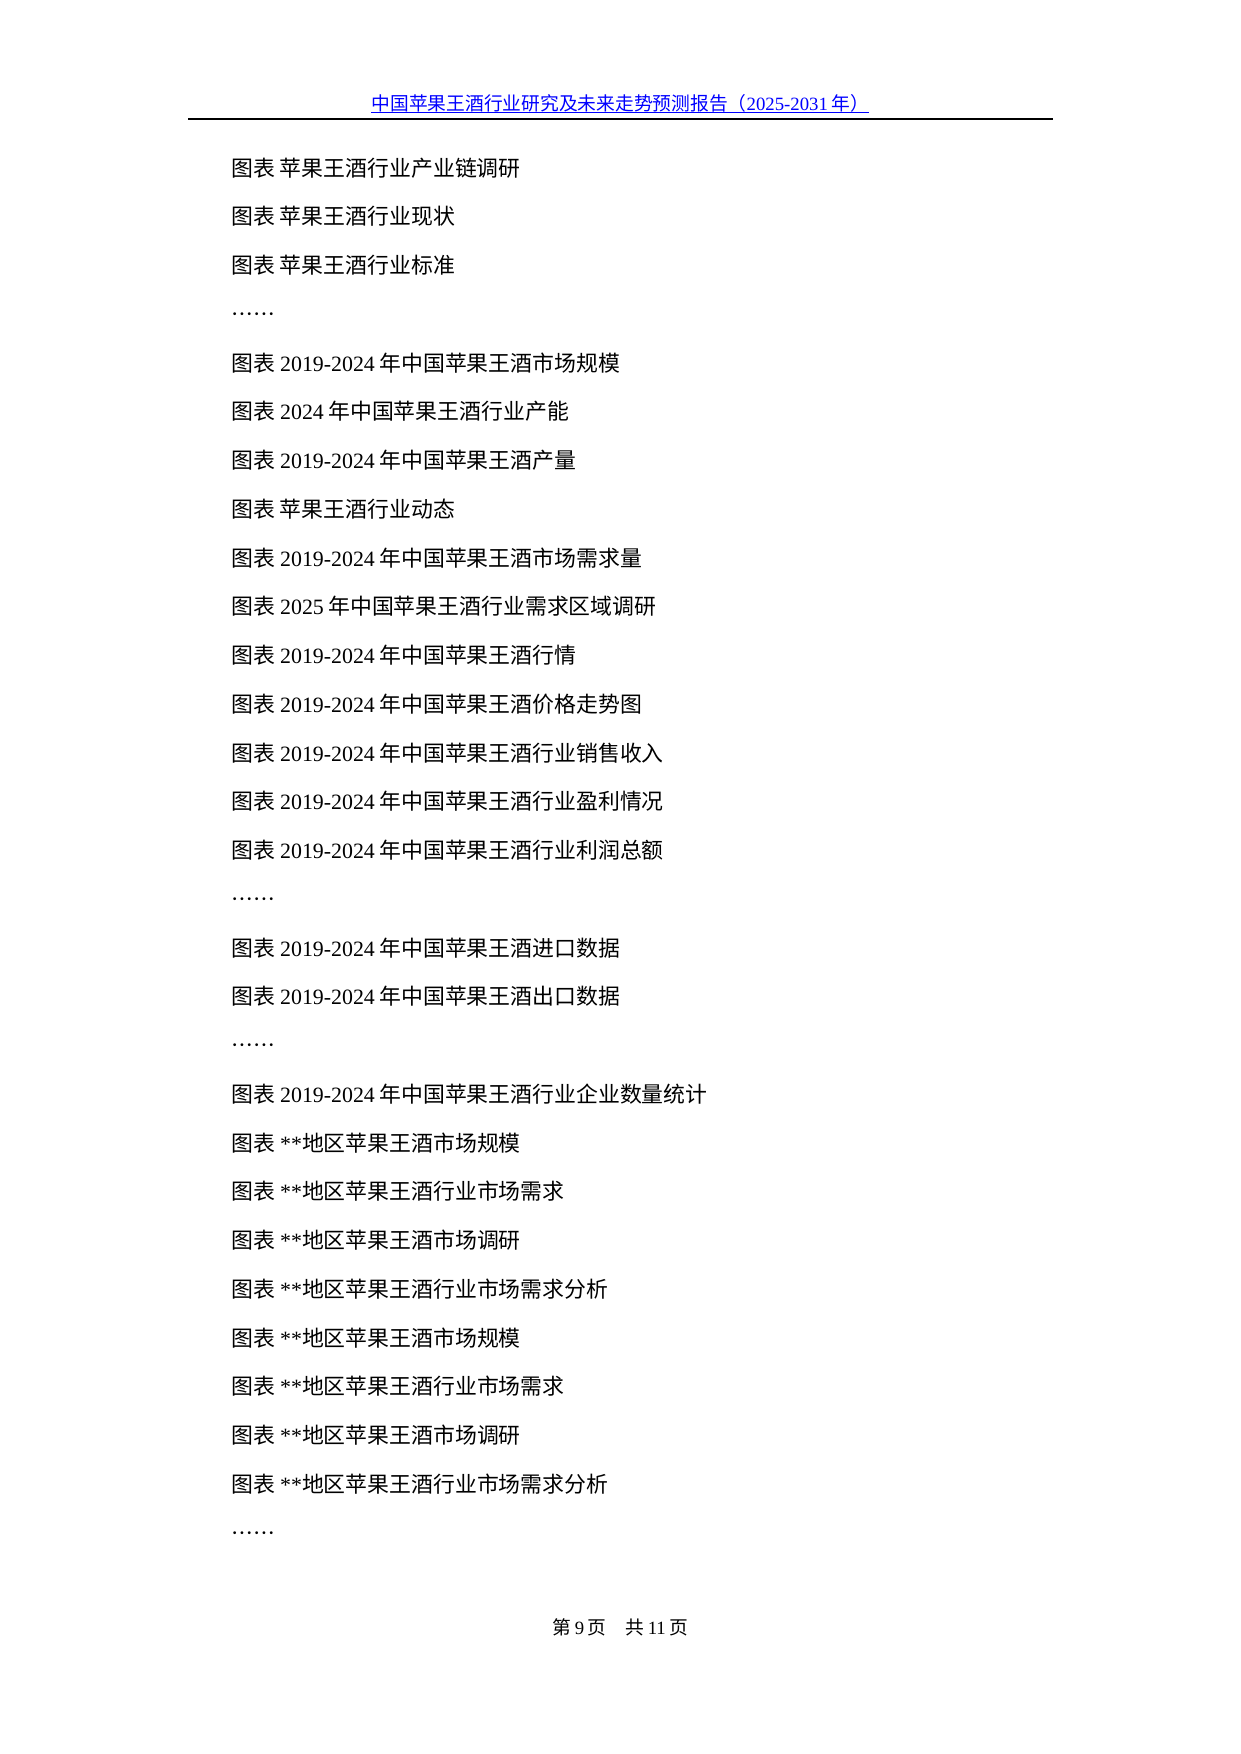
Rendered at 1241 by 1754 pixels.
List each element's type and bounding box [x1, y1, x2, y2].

text [187, 150, 1053, 1548]
